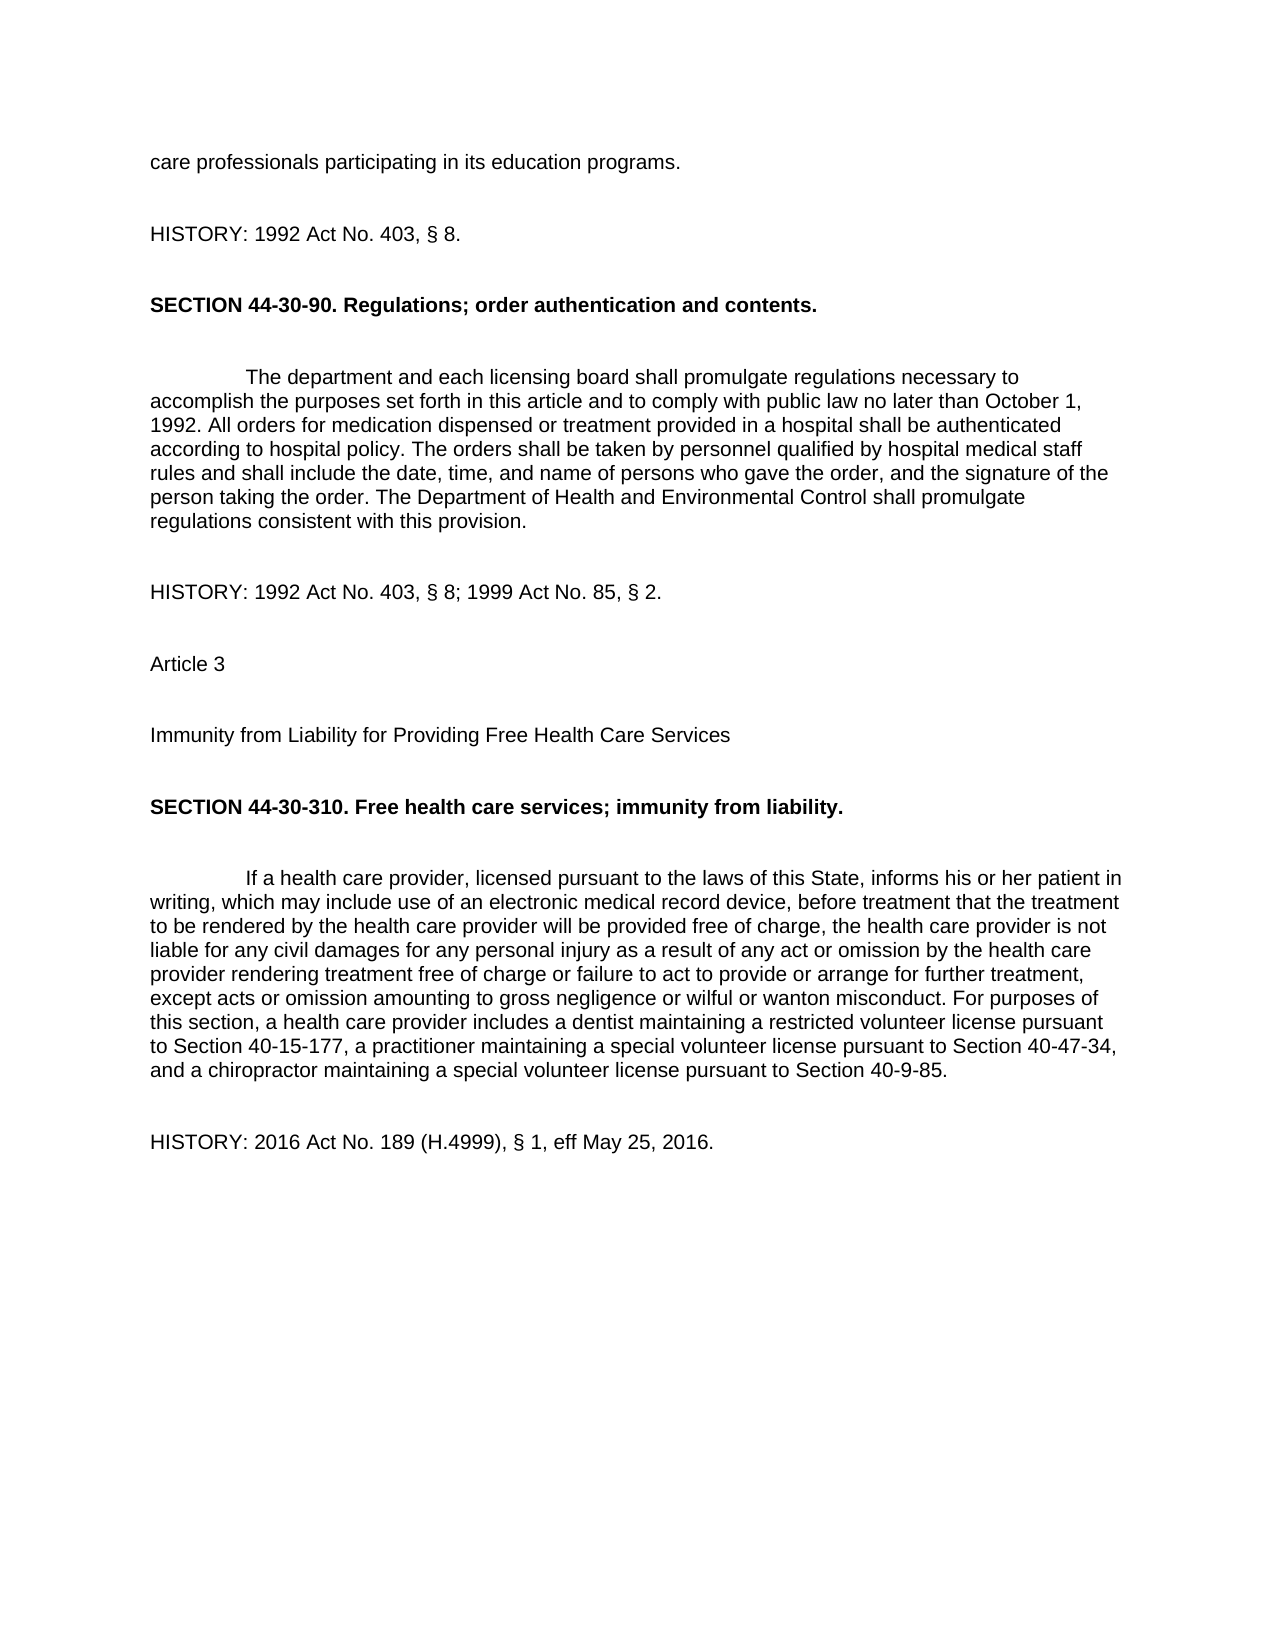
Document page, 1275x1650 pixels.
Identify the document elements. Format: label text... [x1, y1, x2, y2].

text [150, 150, 1125, 198]
text Immunity from Liability for Providing Free Health Care Services [150, 723, 1125, 771]
text HISTORY: 2016 Act No. 189 (H.4999), § 1, eff May 25, 2016. [150, 1129, 1125, 1177]
text Article 3 [150, 652, 1125, 699]
text The department and each licensing board shall promulgate regulations necessary to accomplish the purposes set forth in this article and to comply with public law no later than October 1, 1992. All orders for medication dispensed or treatment provided in a hospital shall be authenticated according to hospital policy. The orders shall be taken by personnel qualified by hospital medical staff rules and shall include the date, time, and name of persons who gave the order, and the signature of the person taking the order. The Department of Health and Environmental Control shall promulgate regulations consistent with this provision. [150, 365, 1125, 556]
text If a health care provider, licensed pursuant to the laws of this State, informs his or her patient in writing, which may include use of an electronic medical record device, before treatment that the treatment to be rendered by the health care provider will be provided free of charge, the health care provider is not liable for any civil damages for any personal injury as a result of any act or omission by the health care provider rendering treatment free of charge or failure to act to provide or arrange for further treatment, except acts or omission amounting to gross negligence or wilful or wanton misconduct. For purposes of this section, a health care provider includes a dentist maintaining a restricted volunteer license pursuant to Section 40-15-177, a practitioner maintaining a special volunteer license pursuant to Section 40-47-34, and a chiropractor maintaining a special volunteer license pursuant to Section 40-9-85. [150, 866, 1125, 1106]
text SECTION 44-30-90. Regulations; order authentication and contents. [150, 293, 1125, 341]
text SECTION 44-30-310. Free health care services; immunity from liability. [150, 795, 1125, 842]
text HISTORY: 1992 Act No. 403, § 8. [150, 222, 1125, 269]
text HISTORY: 1992 Act No. 403, § 8; 1999 Act No. 85, § 2. [150, 580, 1125, 628]
